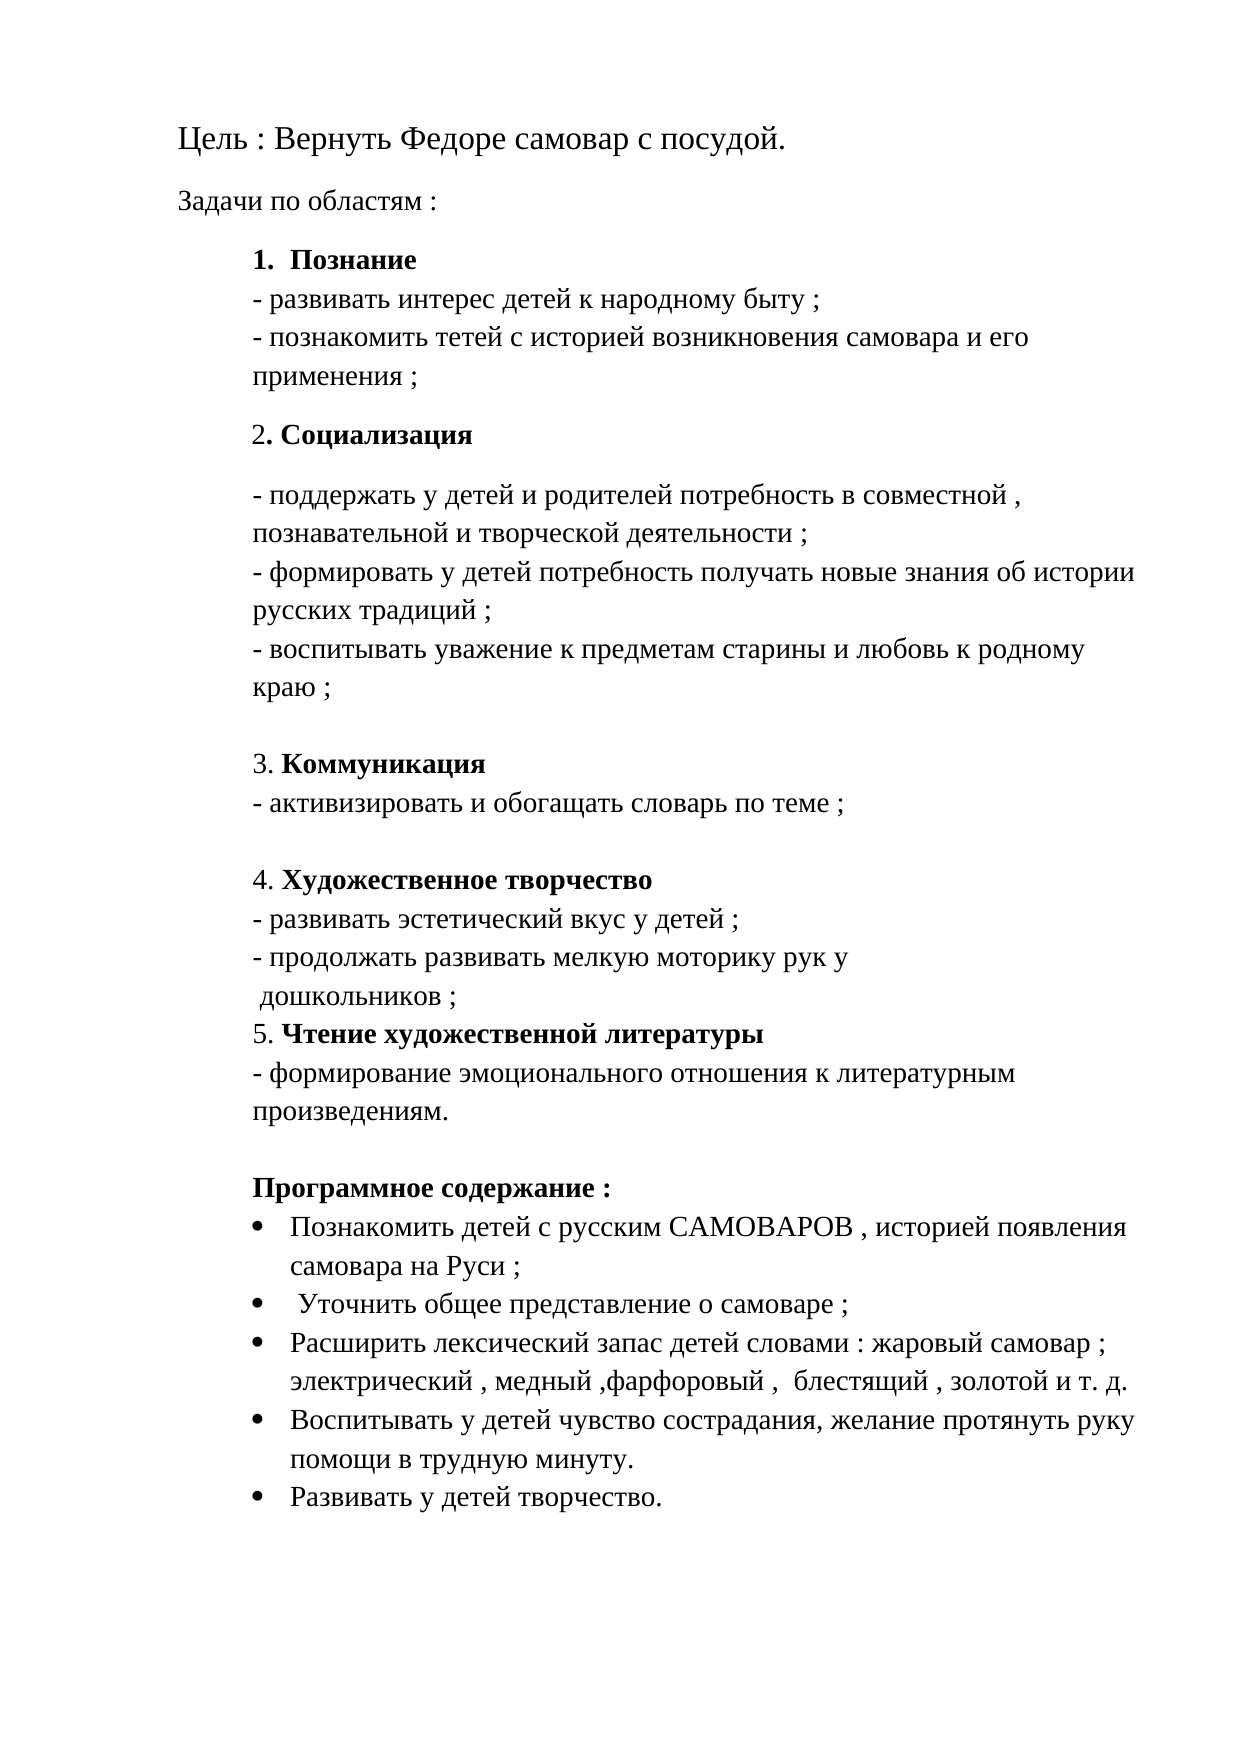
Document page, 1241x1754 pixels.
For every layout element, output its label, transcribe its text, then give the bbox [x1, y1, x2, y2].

list - активизировать и обогащать словарь по теме ; [252, 785, 1152, 819]
list - поддержать у детей и родителей потребность в совместной , познавательной и творческой деятельности ; [252, 477, 1152, 549]
list Познание [252, 242, 1152, 276]
text Цель : Вернуть Федоре самовар с посудой. [177, 118, 1152, 156]
list - воспитывать уважение к предметам старины и любовь к родному краю ; [252, 631, 1152, 703]
list - развивать эстетический вкус у детей ; [252, 901, 1152, 934]
list Уточнить общее представление о самоваре ; [252, 1286, 1152, 1320]
text 2. Социализация [177, 417, 1152, 451]
list - формировать у детей потребность получать новые знания об истории русских традиций ; [252, 554, 1152, 626]
list - познакомить тетей с историей возникновения самовара и его применения ; [252, 319, 1152, 392]
list - развивать интерес детей к народному быту ; [252, 281, 1152, 314]
list Познакомить детей с русским САМОВАРОВ , историей появления самовара на Руси ; [252, 1209, 1152, 1281]
list - формирование эмоционального отношения к литературным произведениям. [252, 1055, 1152, 1127]
list Программное содержание : [252, 1171, 1152, 1204]
list 5. Чтение художественной литературы [252, 1016, 1152, 1050]
list дошкольников ; [252, 978, 1152, 1011]
list Расширить лексический запас детей словами : жаровый самовар ; [252, 1325, 1152, 1358]
list 3. Коммуникация [252, 747, 1152, 780]
list Воспитывать у детей чувство сострадания, желание протянуть руку помощи в трудную минуту. [252, 1402, 1152, 1474]
list электрический , медный ,фарфоровый , блестящий , золотой и т. д. [290, 1363, 1152, 1397]
list Развивать у детей творчество. [252, 1479, 1152, 1513]
list 4. Художественное творчество [252, 862, 1152, 896]
list - продолжать развивать мелкую моторику рук у [252, 939, 1152, 973]
text Задачи по областям : [177, 183, 1152, 217]
